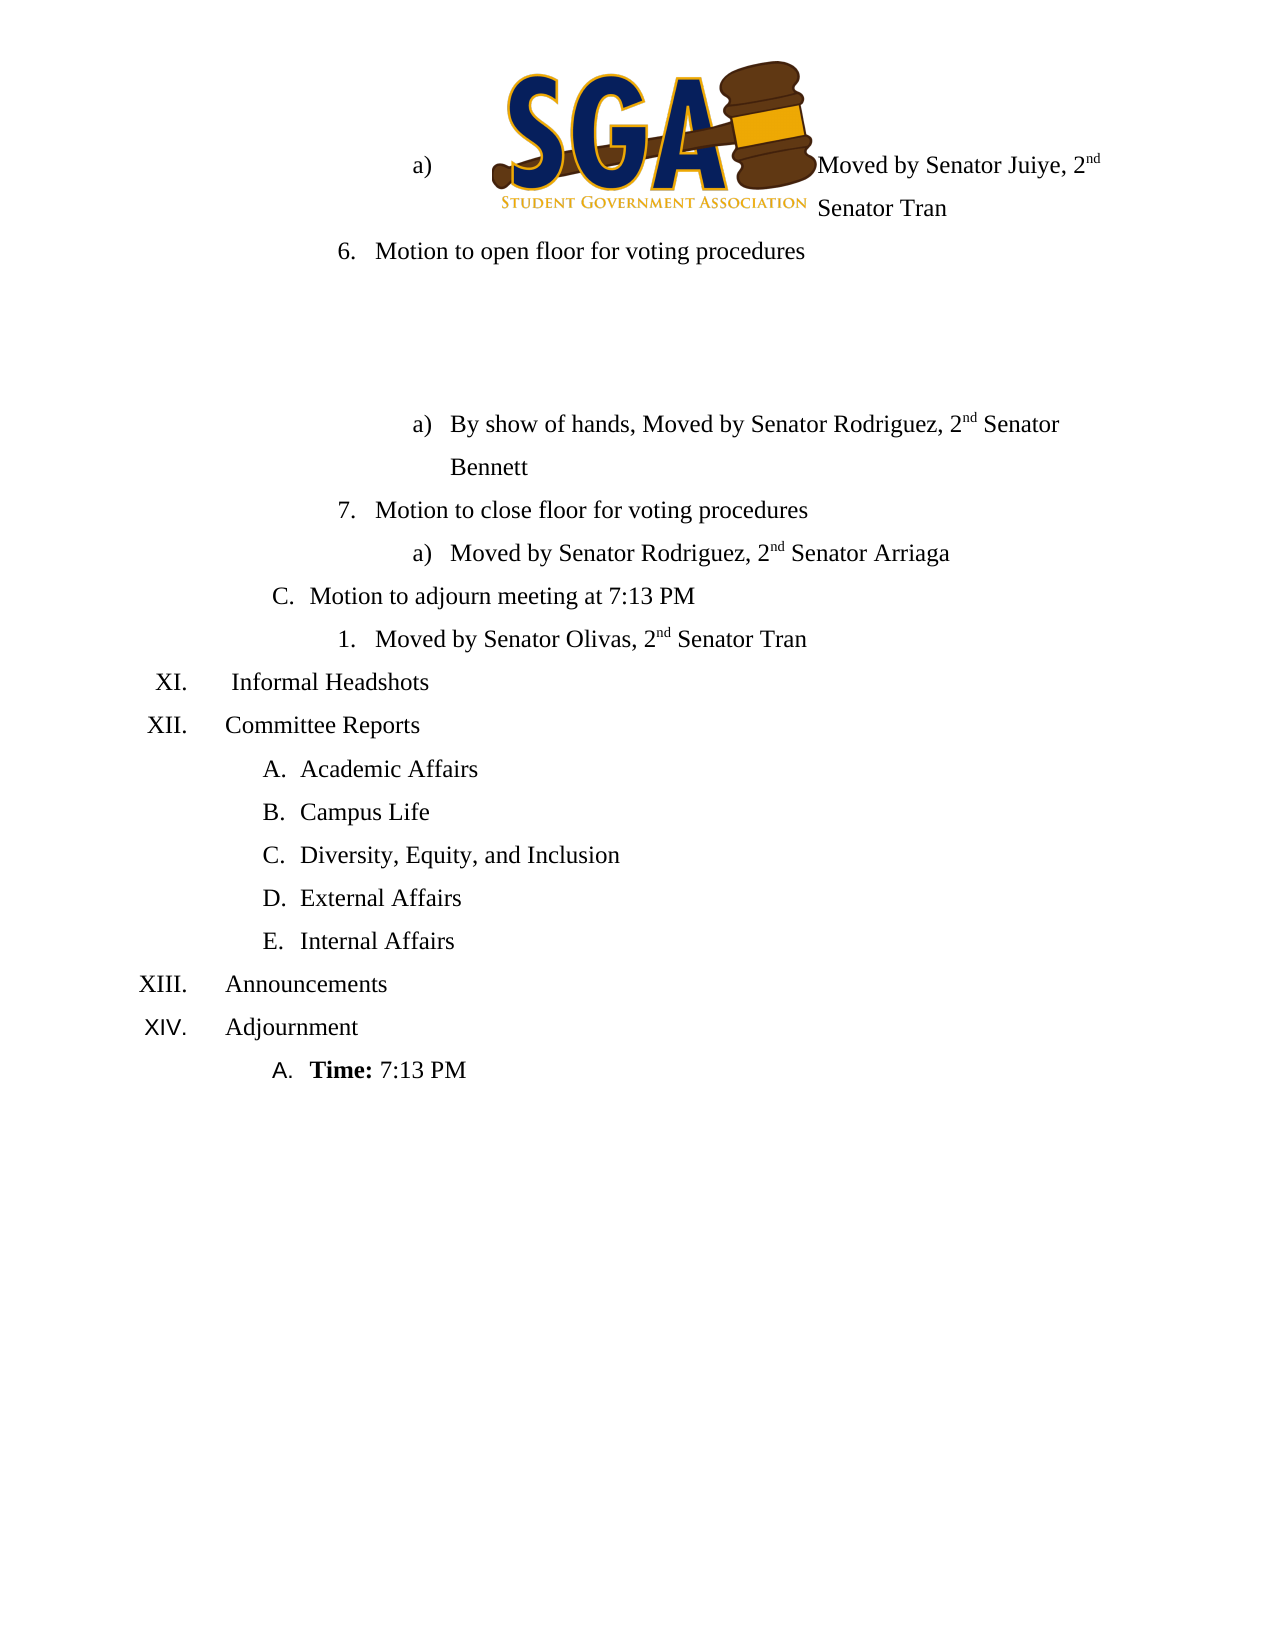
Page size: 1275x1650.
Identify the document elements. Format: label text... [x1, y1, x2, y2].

list Committee Reports [187, 711, 1125, 739]
list Informal Headshots [187, 667, 1125, 696]
list Motion to open floor for voting procedures [337, 236, 1125, 265]
list Campus Life [262, 797, 1125, 826]
list Announcements [187, 969, 1125, 998]
list Diversity, Equity, and Inclusion [262, 840, 1125, 869]
list External Affairs [262, 883, 1125, 912]
list Moved by Senator Juiye, 2nd Senator Tran [412, 150, 1125, 222]
list Motion to close floor for voting procedures [337, 495, 1125, 524]
list Motion to adjourn meeting at 7:13 PM [272, 581, 1125, 610]
list Moved by Senator Olivas, 2nd Senator Tran [337, 624, 1125, 653]
list Adjournment [187, 1012, 1125, 1041]
list Academic Affairs [262, 754, 1125, 782]
list Time: 7:13 PM [272, 1056, 1125, 1084]
list By show of hands, Moved by Senator Rodriguez, 2nd Senator Bennett [412, 409, 1125, 481]
list Moved by Senator Rodriguez, 2nd Senator Arriaga [412, 538, 1125, 567]
list Internal Affairs [262, 926, 1125, 955]
picture [492, 61, 817, 150]
